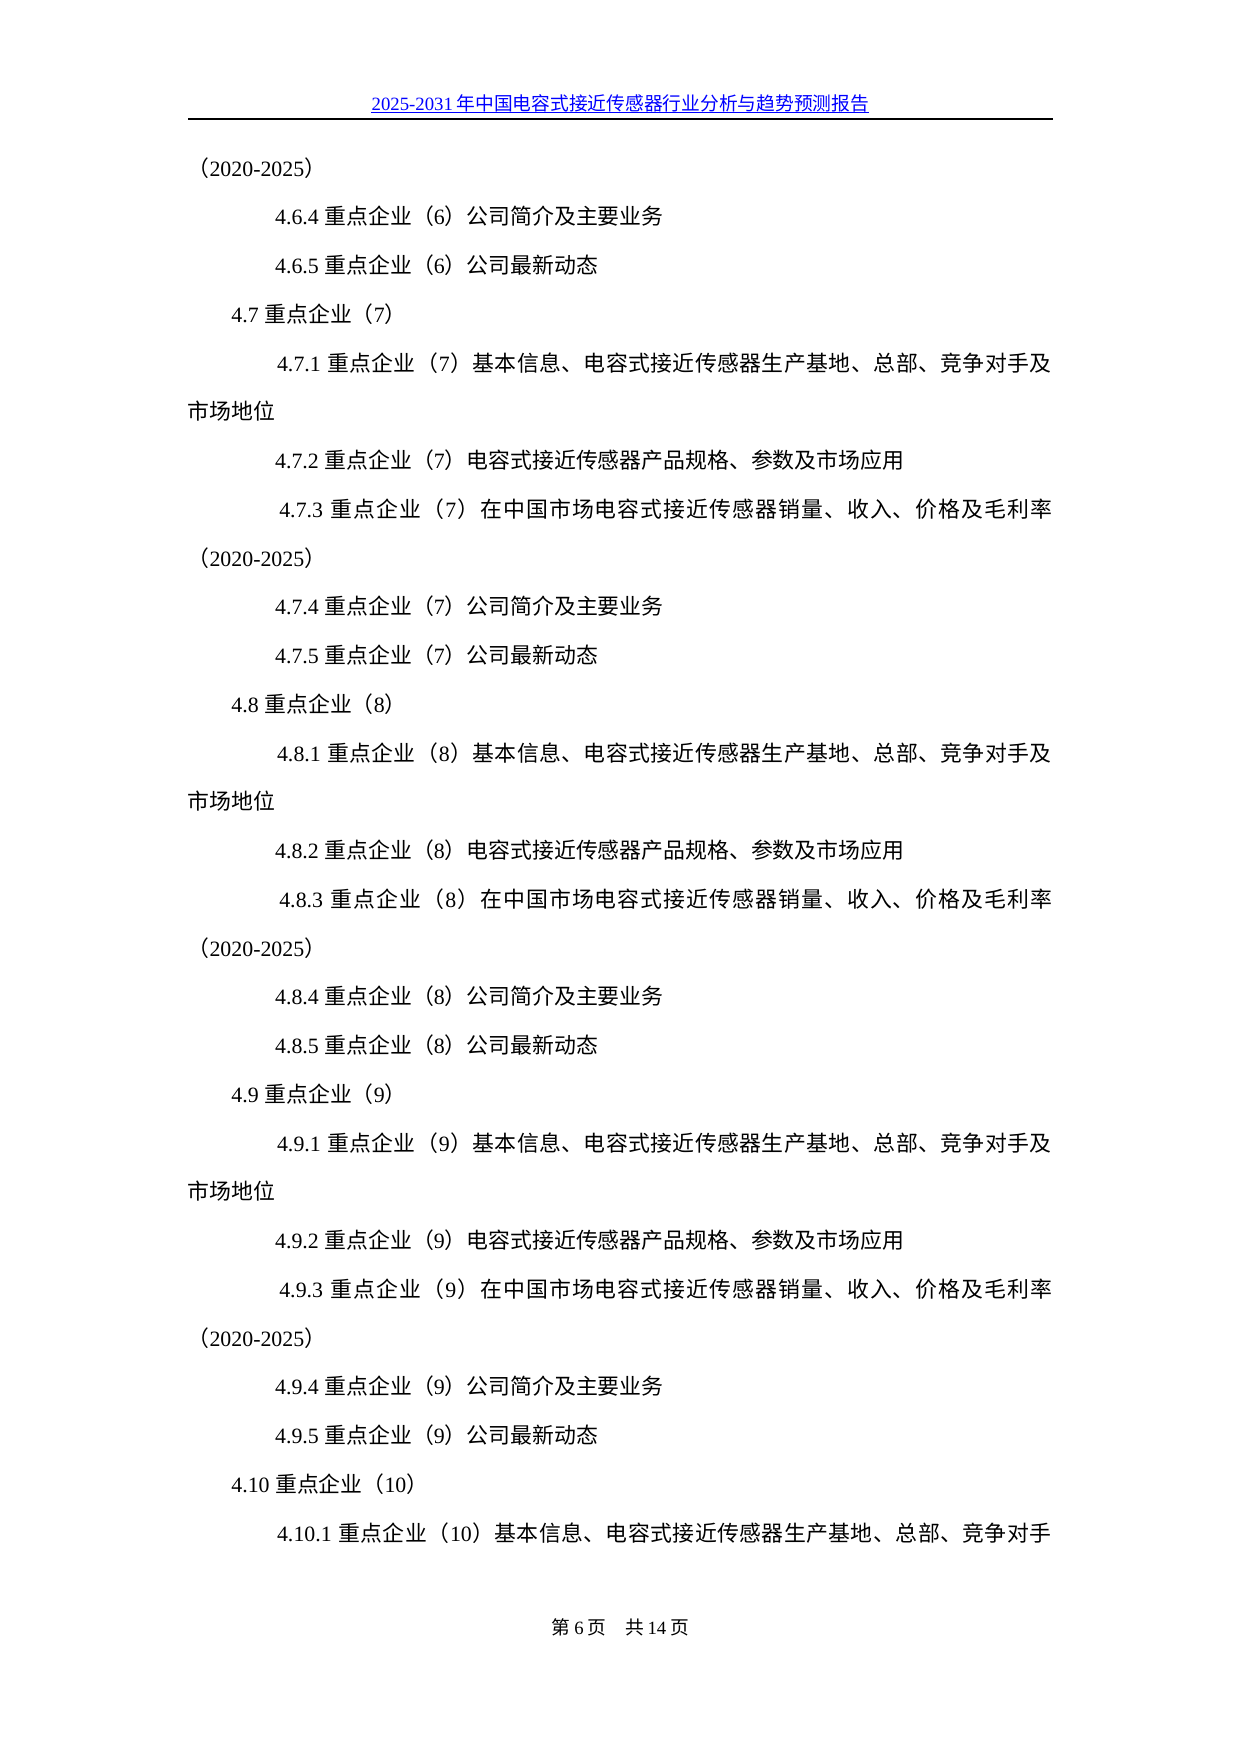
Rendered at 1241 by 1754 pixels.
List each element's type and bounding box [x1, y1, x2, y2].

text [187, 150, 1053, 1548]
